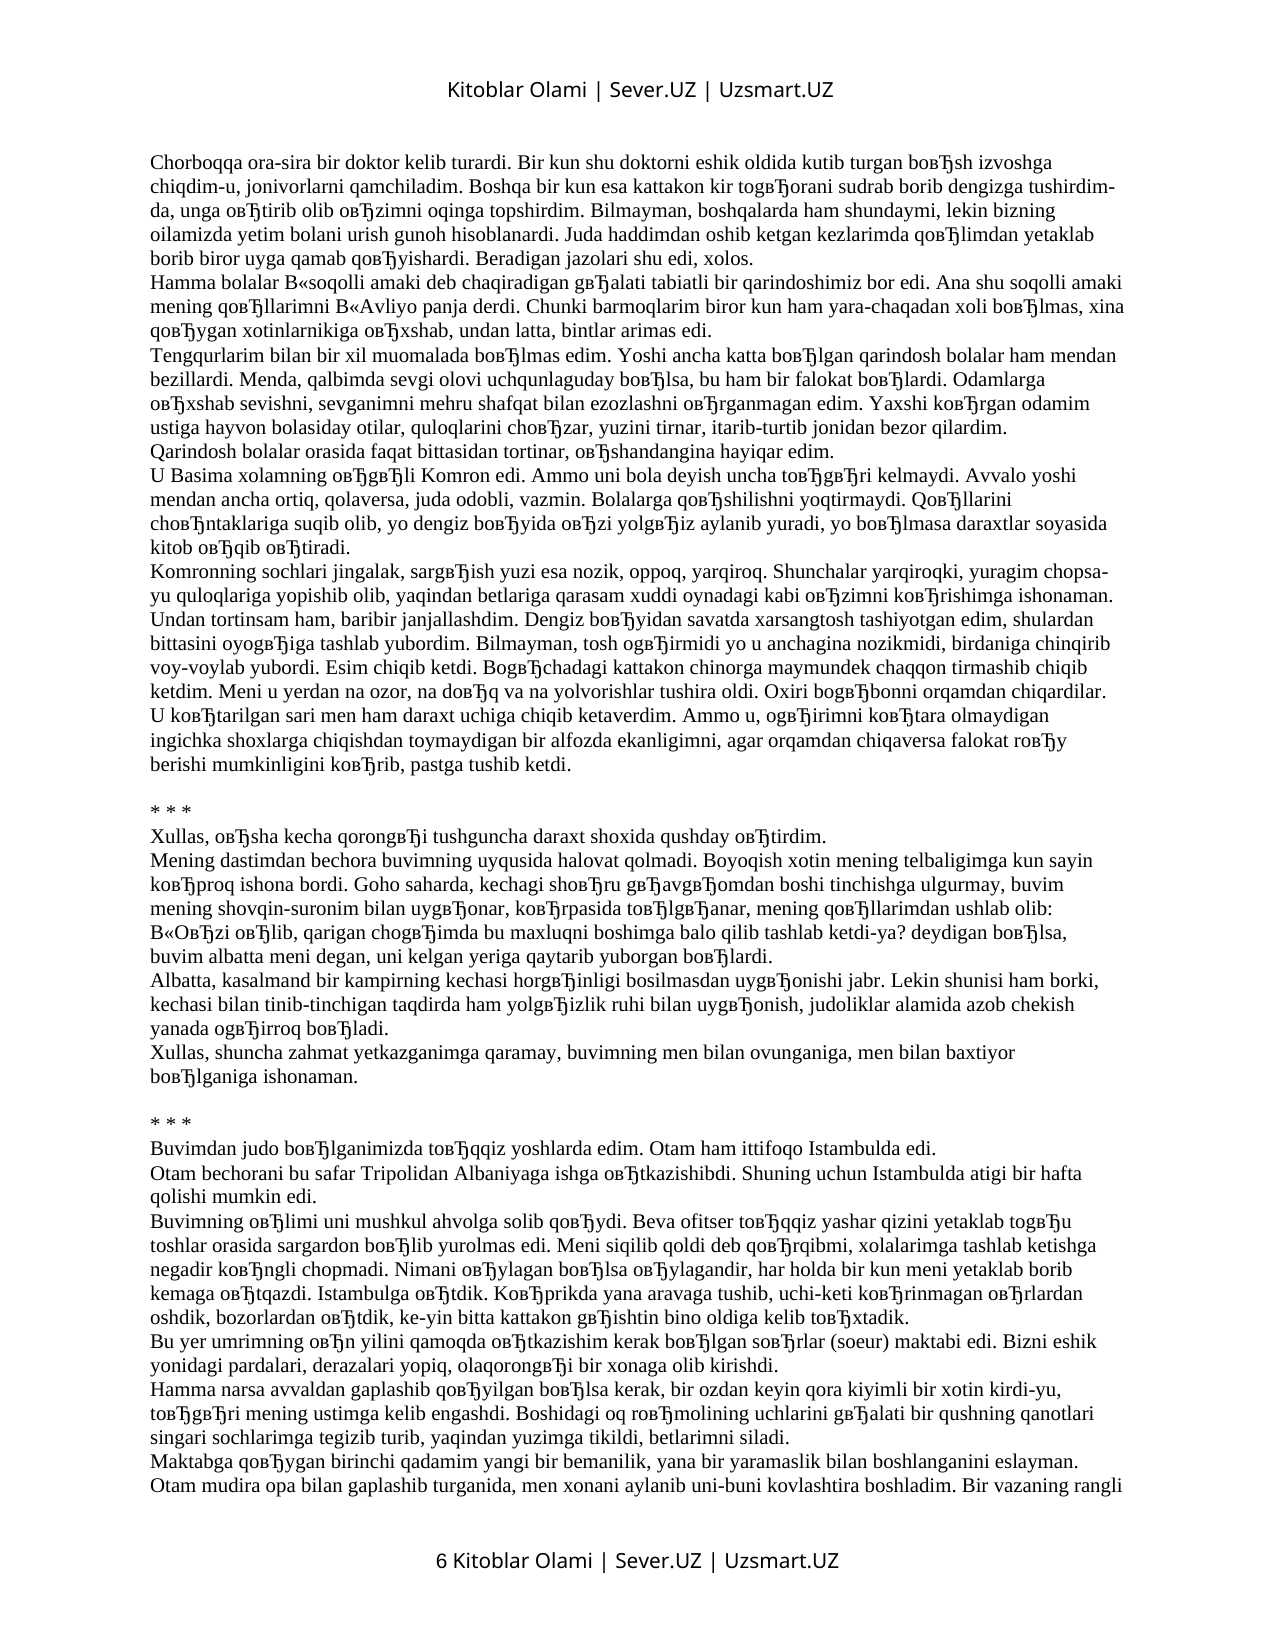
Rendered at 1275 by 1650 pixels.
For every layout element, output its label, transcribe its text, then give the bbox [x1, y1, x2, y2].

text Chorboqqa ora-sira bir doktor kelib turardi. Bir kun shu doktorni eshik oldida kutib turgan boвЂsh izvoshga chiqdim-u, jonivorlarni qamchiladim. Boshqa bir kun esa kattakon kir togвЂorani sudrab borib dengizga tushirdim-da, unga oвЂtirib olib oвЂzimni oqinga topshirdim. Bilmayman, boshqalarda ham shundaymi, lekin bizning oilamizda yetim bolani urish gunoh hisoblanardi. Juda haddimdan oshib ketgan kezlarimda qoвЂlimdan yetaklab borib biror uyga qamab qoвЂyishardi. Beradigan jazolari shu edi, xolos. [150, 150, 1125, 270]
text Otam bechorani bu safar Tripolidan Albaniyaga ishga oвЂtkazishibdi. Shuning uchun Istambulda atigi bir hafta qolishi mumkin edi. [150, 1160, 1125, 1208]
text Xullas, oвЂsha kecha qorongвЂi tushguncha daraxt shoxida qushday oвЂtirdim. [150, 824, 1125, 848]
text Hamma narsa avvaldan gaplashib qoвЂyilgan boвЂlsa kerak, bir ozdan keyin qora kiyimli bir xotin kirdi-yu, toвЂgвЂri mening ustimga kelib engashdi. Boshidagi oq roвЂmolining uchlarini gвЂalati bir qushning qanotlari singari sochlarimga tegizib turib, yaqindan yuzimga tikildi, betlarimni siladi. [150, 1377, 1125, 1449]
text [150, 1473, 1125, 1497]
text Tengqurlarim bilan bir xil muomalada boвЂlmas edim. Yoshi ancha katta boвЂlgan qarindosh bolalar ham mendan bezillardi. Menda, qalbimda sevgi olovi uchqunlaguday boвЂlsa, bu ham bir falokat boвЂlardi. Odamlarga oвЂxshab sevishni, sevganimni mehru shafqat bilan ezozlashni oвЂrganmagan edim. Yaxshi koвЂrgan odamim ustiga hayvon bolasiday otilar, quloqlarini choвЂzar, yuzini tirnar, itarib-turtib jonidan bezor qilardim. [150, 342, 1125, 439]
text Maktabga qoвЂygan birinchi qadamim yangi bir bemanilik, yana bir yaramaslik bilan boshlanganini eslayman. [150, 1449, 1125, 1473]
text Buvimning oвЂlimi uni mushkul ahvolga solib qoвЂydi. Beva ofitser toвЂqqiz yashar qizini yetaklab togвЂu toshlar orasida sargardon boвЂlib yurolmas edi. Meni siqilib qoldi deb qoвЂrqibmi, xolalarimga tashlab ketishga negadir koвЂngli chopmadi. Nimani oвЂylagan boвЂlsa oвЂylagandir, har holda bir kun meni yetaklab borib kemaga oвЂtqazdi. Istambulga oвЂtdik. KoвЂprikda yana aravaga tushib, uchi-keti koвЂrinmagan oвЂrlardan oshdik, bozorlardan oвЂtdik, ke-yin bitta kattakon gвЂishtin bino oldiga kelib toвЂxtadik. [150, 1208, 1125, 1329]
text Xullas, shuncha zahmat yetkazganimga qaramay, buvimning men bilan ovunganiga, men bilan baxtiyor boвЂlganiga ishonaman. [150, 1040, 1125, 1088]
text Buvimdan judo boвЂlganimizda toвЂqqiz yoshlarda edim. Otam ham ittifoqo Istambulda edi. [150, 1136, 1125, 1160]
text Bu yer umrimning oвЂn yilini qamoqda oвЂtkazishim kerak boвЂlgan soвЂrlar (soeur) maktabi edi. Bizni eshik yonidagi pardalari, derazalari yopiq, olaqorongвЂi bir xonaga olib kirishdi. [150, 1329, 1125, 1377]
text Mening dastimdan bechora buvimning uyqusida halovat qolmadi. Boyoqish xotin mening telbaligimga kun sayin koвЂproq ishona bordi. Goho saharda, kechagi shoвЂru gвЂavgвЂomdan boshi tinchishga ulgurmay, buvim mening shovqin-suronim bilan uygвЂonar, koвЂrpasida toвЂlgвЂanar, mening qoвЂllarimdan ushlab olib: В«OвЂzi oвЂlib, qarigan chogвЂimda bu maxluqni boshimga balo qilib tashlab ketdi-ya? deydigan boвЂlsa, buvim albatta meni degan, uni kelgan yeriga qaytarib yuborgan boвЂlardi. [150, 848, 1125, 968]
text Komronning sochlari jingalak, sargвЂish yuzi esa nozik, oppoq, yarqiroq. Shunchalar yarqiroqki, yuragim chopsa-yu quloqlariga yopishib olib, yaqindan betlariga qarasam xuddi oynadagi kabi oвЂzimni koвЂrishimga ishonaman. [150, 559, 1125, 607]
text Undan tortinsam ham, baribir janjallashdim. Dengiz boвЂyidan savatda xarsangtosh tashiyotgan edim, shulardan bittasini oyogвЂiga tashlab yubordim. Bilmayman, tosh ogвЂirmidi yo u anchagina nozikmidi, birdaniga chinqirib voy-voylab yubordi. Esim chiqib ketdi. BogвЂchadagi kattakon chinorga maymundek chaqqon tirmashib chiqib ketdim. Meni u yerdan na ozor, na doвЂq va na yolvorishlar tushira oldi. Oxiri bogвЂbonni orqamdan chiqardilar. U koвЂtarilgan sari men ham daraxt uchiga chiqib ketaverdim. Ammo u, ogвЂirimni koвЂtara olmaydigan ingichka shoxlarga chiqishdan toymaydigan bir alfozda ekanligimni, agar orqamdan chiqaversa falokat roвЂy berishi mumkinligini koвЂrib, pastga tushib ketdi. [150, 607, 1125, 776]
text Albatta, kasalmand bir kampirning kechasi horgвЂinligi bosilmasdan uygвЂonishi jabr. Lekin shunisi ham borki, kechasi bilan tinib-tinchigan taqdirda ham yolgвЂizlik ruhi bilan uygвЂonish, judoliklar alamida azob chekish yanada ogвЂirroq boвЂladi. [150, 968, 1125, 1040]
text U Basima xolamning oвЂgвЂli Komron edi. Ammo uni bola deyish uncha toвЂgвЂri kelmaydi. Avvalo yoshi mendan ancha ortiq, qolaversa, juda odobli, vazmin. Bolalarga qoвЂshilishni yoqtirmaydi. QoвЂllarini choвЂntaklariga suqib olib, yo dengiz boвЂyida oвЂzi yolgвЂiz aylanib yuradi, yo boвЂlmasa daraxtlar soyasida kitob oвЂqib oвЂtiradi. [150, 463, 1125, 559]
text * * * [150, 1112, 1125, 1136]
text Hamma bolalar В«soqolli amaki deb chaqiradigan gвЂalati tabiatli bir qarindoshimiz bor edi. Ana shu soqolli amaki mening qoвЂllarimni В«Avliyo panja derdi. Chunki barmoqlarim biror kun ham yara-chaqadan xoli boвЂlmas, xina qoвЂygan xotinlarnikiga oвЂxshab, undan latta, bintlar arimas edi. [150, 270, 1125, 342]
text * * * [150, 799, 1125, 824]
text Qarindosh bolalar orasida faqat bittasidan tortinar, oвЂshandangina hayiqar edim. [150, 439, 1125, 463]
